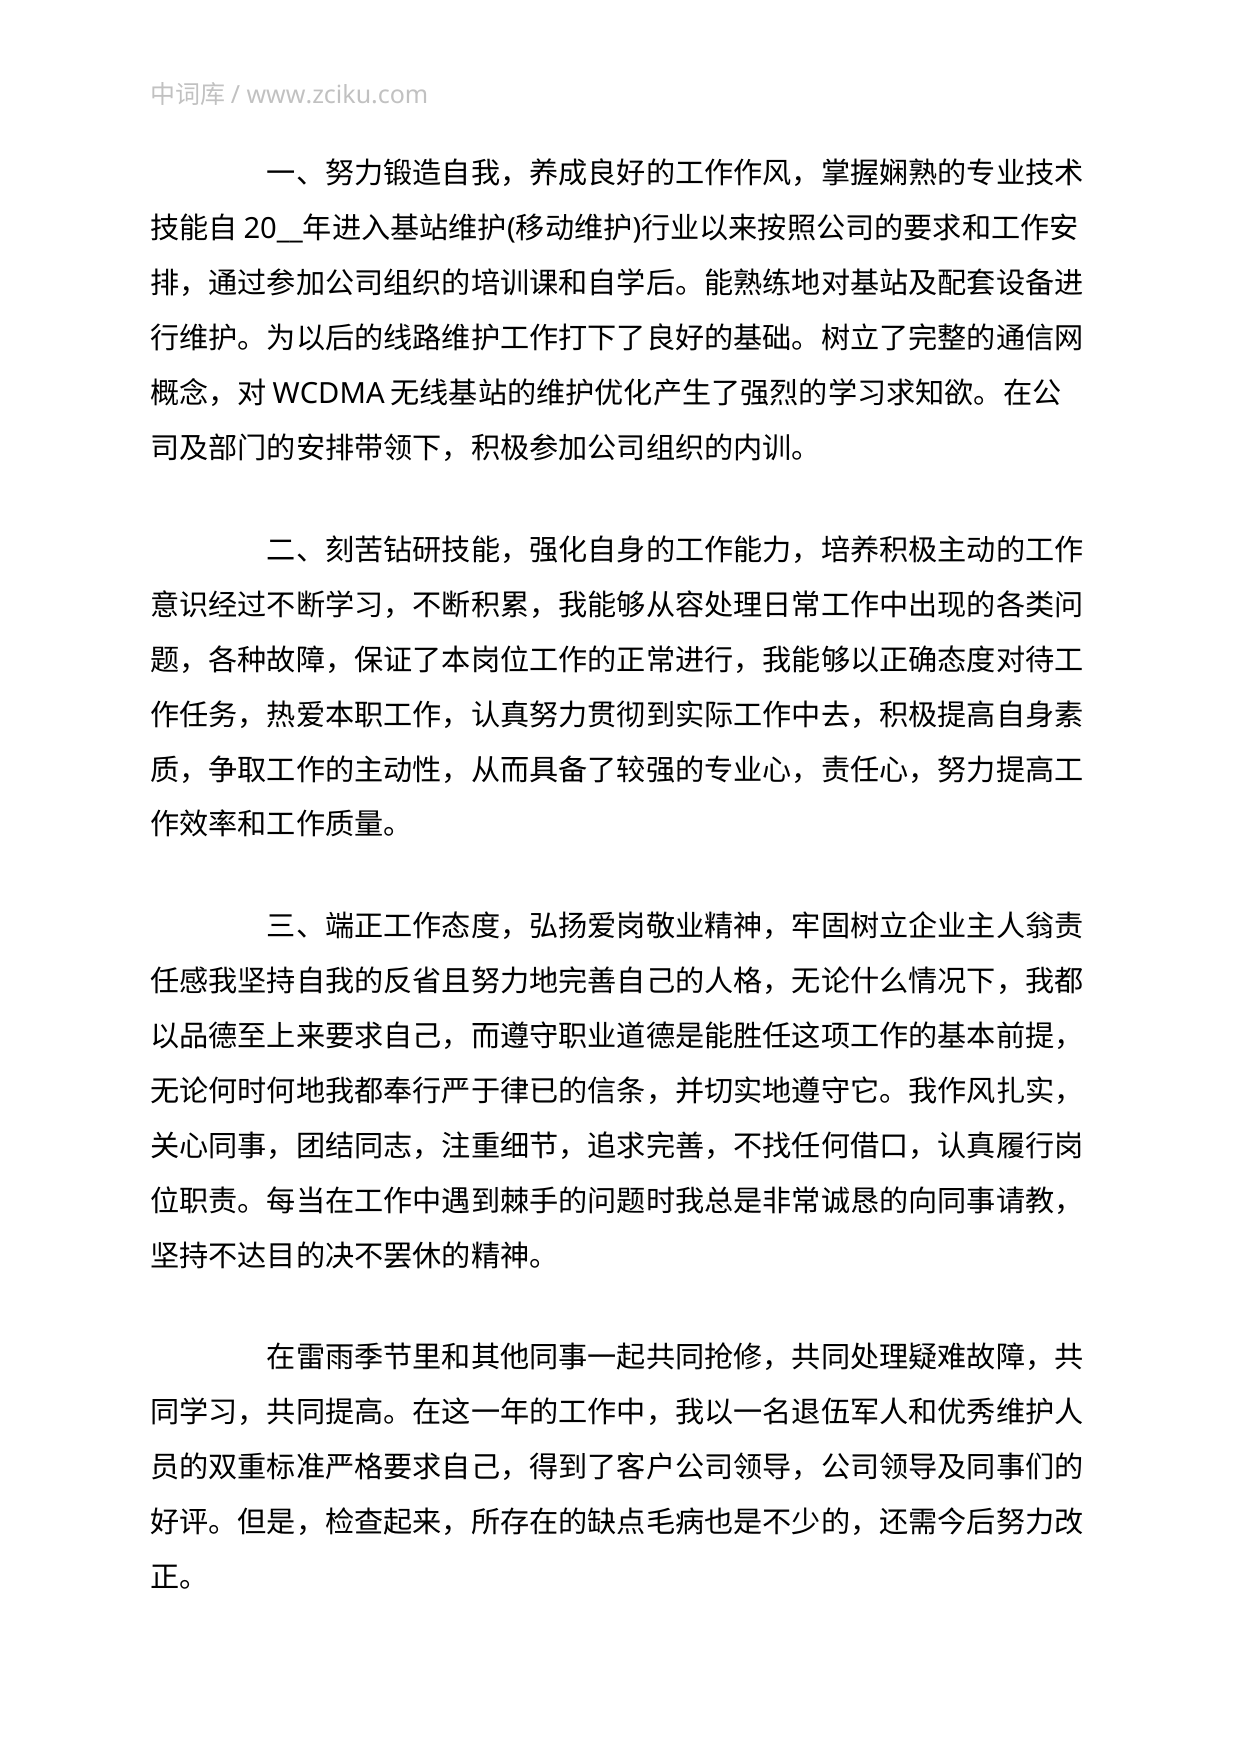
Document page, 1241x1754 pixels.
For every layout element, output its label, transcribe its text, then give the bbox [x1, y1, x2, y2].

text 一、努力锻造自我，养成良好的工作作风，掌握娴熟的专业技术技能自20__年进入基站维护(移动维护)行业以来按照公司的要求和工作安排，通过参加公司组织的培训课和自学后。能熟练地对基站及配套设备进行维护。为以后的线路维护工作打下了良好的基础。树立了完整的通信网概念，对WCDMA无线基站的维护优化产生了强烈的学习求知欲。在公司及部门的安排带领下，积极参加公司组织的内训。 [150, 150, 1090, 467]
text 在雷雨季节里和其他同事一起共同抢修，共同处理疑难故障，共同学习，共同提高。在这一年的工作中，我以一名退伍军人和优秀维护人员的双重标准严格要求自己，得到了客户公司领导，公司领导及同事们的好评。但是，检查起来，所存在的缺点毛病也是不少的，还需今后努力改正。 [150, 1334, 1090, 1596]
text 三、端正工作态度，弘扬爱岗敬业精神，牢固树立企业主人翁责任感我坚持自我的反省且努力地完善自己的人格，无论什么情况下，我都以品德至上来要求自己，而遵守职业道德是能胜任这项工作的基本前提，无论何时何地我都奉行严于律已的信条，并切实地遵守它。我作风扎实，关心同事，团结同志，注重细节，追求完善，不找任何借口，认真履行岗位职责。每当在工作中遇到棘手的问题时我总是非常诚恳的向同事请教，坚持不达目的决不罢休的精神。 [150, 903, 1090, 1274]
text 二、刻苦钻研技能，强化自身的工作能力，培养积极主动的工作意识经过不断学习，不断积累，我能够从容处理日常工作中出现的各类问题，各种故障，保证了本岗位工作的正常进行，我能够以正确态度对待工作任务，热爱本职工作，认真努力贯彻到实际工作中去，积极提高自身素质，争取工作的主动性，从而具备了较强的专业心，责任心，努力提高工作效率和工作质量。 [150, 526, 1090, 843]
